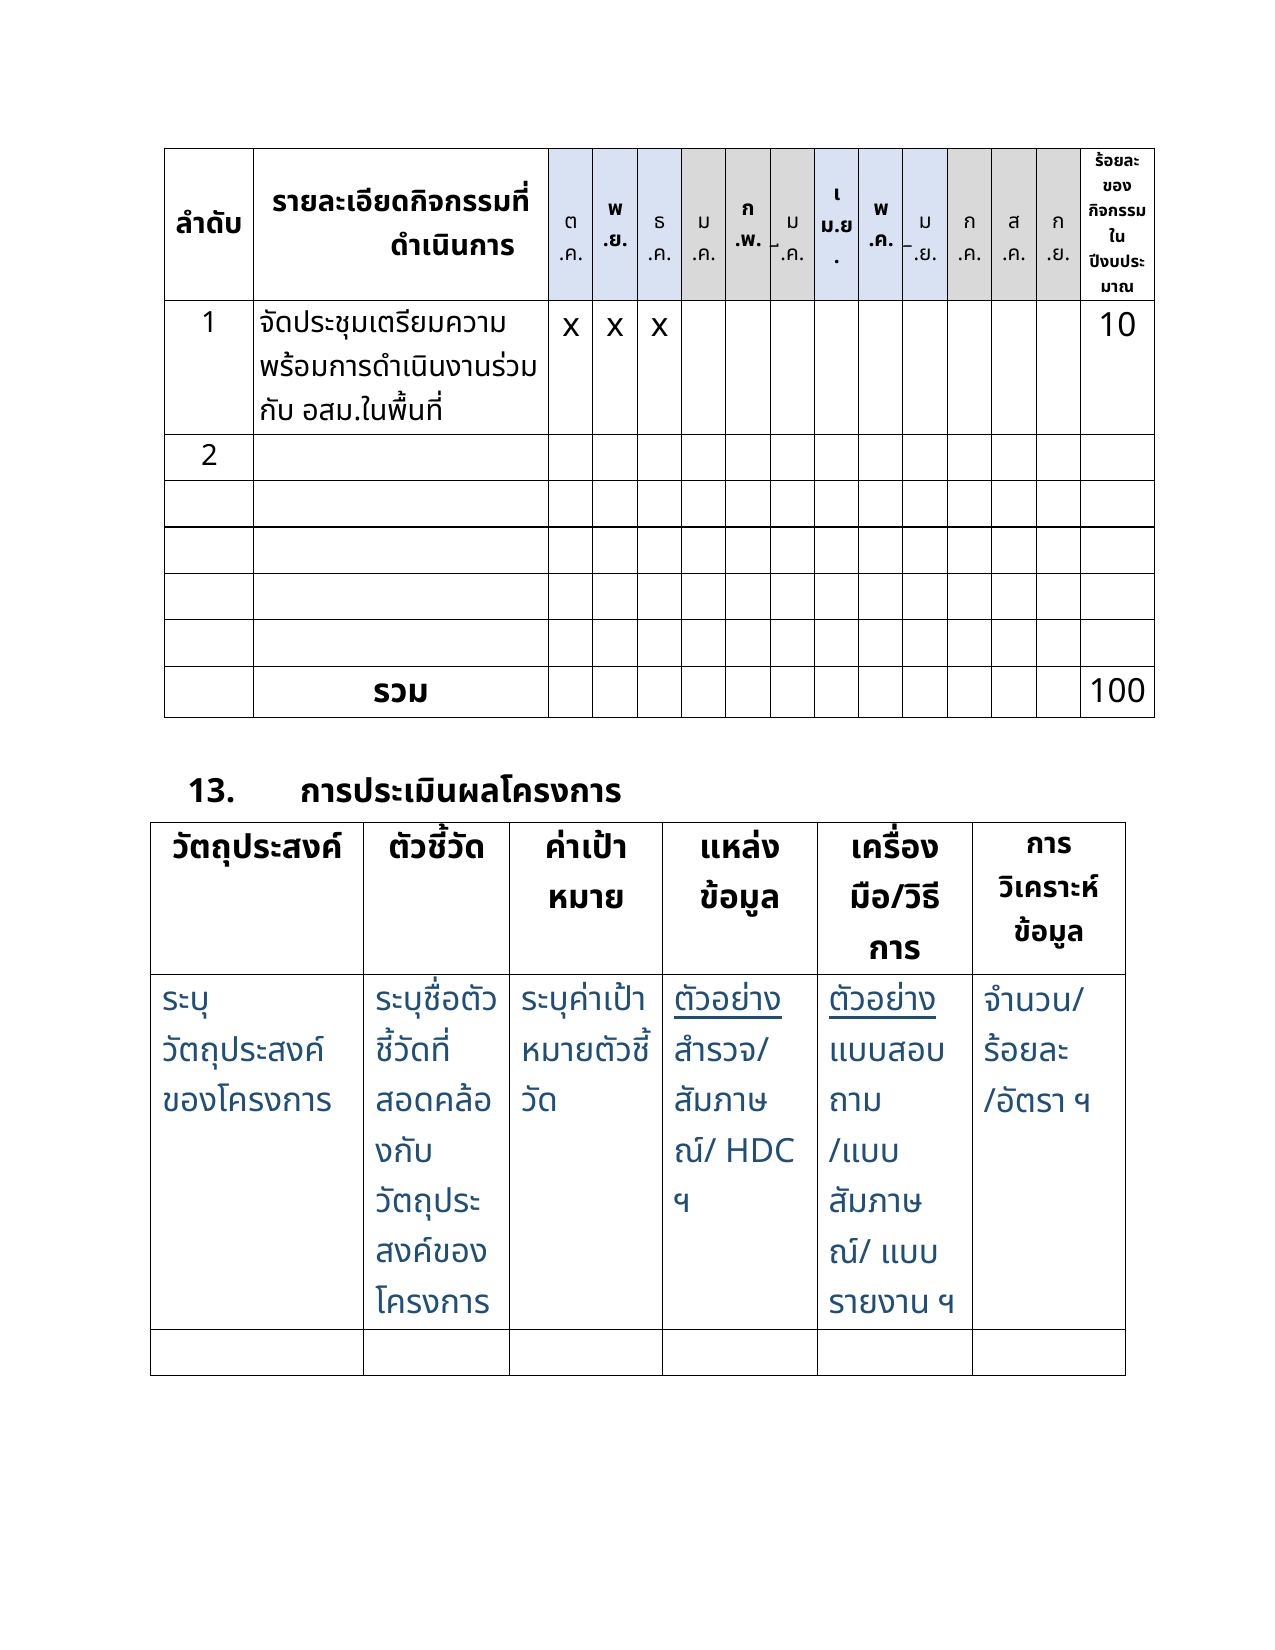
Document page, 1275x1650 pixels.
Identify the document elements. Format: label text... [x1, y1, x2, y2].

table_header เม.ย. [815, 149, 858, 300]
table_cell [1037, 301, 1080, 433]
table_cell [549, 435, 592, 480]
table_cell [973, 1330, 1125, 1375]
table_cell [1037, 435, 1080, 480]
table_cell [682, 574, 725, 619]
table_cell [549, 574, 592, 619]
table_cell 10 [1081, 301, 1154, 433]
table_cell 100 [1081, 667, 1154, 717]
table_cell ระบุค่าเป้าหมายตัวชี้วัด [510, 975, 662, 1329]
table_cell [818, 1330, 972, 1375]
table_cell [726, 528, 770, 573]
table_cell [903, 528, 947, 573]
table_cell [549, 528, 592, 573]
table_cell [638, 667, 681, 717]
table_cell [549, 481, 592, 526]
table_cell [771, 301, 814, 433]
table_cell [859, 528, 902, 573]
table_header ก.ค. [948, 149, 991, 300]
table_cell [254, 620, 548, 666]
table_cell [593, 667, 637, 717]
table_cell [859, 667, 902, 717]
table_cell [1081, 528, 1154, 573]
table_cell [771, 667, 814, 717]
table_cell [948, 481, 991, 526]
table_cell [638, 481, 681, 526]
table_cell จัดประชุมเตรียมความพร้อมการดำเนินงานร่วมกับ อสม.ในพื้นที่ [254, 301, 548, 433]
table_cell [992, 435, 1036, 480]
table_cell [254, 481, 548, 526]
table_cell [948, 435, 991, 480]
table_cell [771, 574, 814, 619]
table_cell [948, 301, 991, 433]
table_cell [638, 528, 681, 573]
table_header ลำดับ [165, 149, 253, 300]
table_cell [364, 1330, 509, 1375]
table_cell [903, 667, 947, 717]
table_header ธ.ค. [638, 149, 681, 300]
table_cell [815, 301, 858, 433]
table_cell [549, 620, 592, 666]
table_cell [638, 435, 681, 480]
table_cell [948, 620, 991, 666]
table_cell ตัวอย่างสำรวจ/ สัมภาษณ์/ HDC ฯ [663, 975, 817, 1329]
table_cell [682, 301, 725, 433]
table_cell [254, 528, 548, 573]
table_cell [254, 435, 548, 480]
table_cell [859, 301, 902, 433]
table_cell [1037, 574, 1080, 619]
table_cell [903, 574, 947, 619]
table_header ม.ค. [682, 149, 725, 300]
table_cell [992, 528, 1036, 573]
table_header ร้อยละของกิจกรรมในปีงบประมาณ [1081, 149, 1154, 300]
table_cell [726, 435, 770, 480]
table_cell [165, 620, 253, 666]
table_cell ระบุวัตถุประสงค์ของโครงการ [151, 975, 363, 1329]
table_header เครื่องมือ/วิธีการ [818, 823, 972, 974]
table_cell [815, 528, 858, 573]
table_cell [992, 667, 1036, 717]
table_cell [1037, 620, 1080, 666]
table_header วัตถุประสงค์ [151, 823, 363, 974]
table_cell [593, 481, 637, 526]
table_header ส.ค. [992, 149, 1036, 300]
table_header มี.ค. [771, 149, 814, 300]
table_header ค่าเป้าหมาย [510, 823, 662, 974]
table_cell [815, 435, 858, 480]
table_cell [1037, 667, 1080, 717]
table_cell [726, 667, 770, 717]
table_cell [682, 620, 725, 666]
table_cell รวม [254, 667, 548, 717]
table_cell [726, 301, 770, 433]
table_cell 2 [165, 435, 253, 480]
table_cell ตัวอย่าง แบบสอบถาม /แบบสัมภาษณ์/ แบบรายงาน ฯ [818, 975, 972, 1329]
table_cell [903, 620, 947, 666]
table_cell [593, 528, 637, 573]
list การประเมินผลโครงการ [187, 767, 1125, 818]
table_cell [859, 620, 902, 666]
table_cell [859, 435, 902, 480]
table_cell [992, 301, 1036, 433]
table_cell จำนวน/ร้อยละ /อัตรา ฯ [973, 975, 1125, 1329]
table_cell [992, 620, 1036, 666]
table_cell [638, 574, 681, 619]
table_cell [593, 574, 637, 619]
table_cell [771, 528, 814, 573]
table_header มิ.ย. [903, 149, 947, 300]
table_cell [151, 1330, 363, 1375]
table_cell [948, 528, 991, 573]
table_cell [1037, 528, 1080, 573]
table_cell [859, 574, 902, 619]
table_cell [1081, 574, 1154, 619]
table_cell [682, 481, 725, 526]
table_cell [948, 667, 991, 717]
table_cell [726, 481, 770, 526]
table_cell [165, 667, 253, 717]
table_cell [682, 435, 725, 480]
table_cell [903, 301, 947, 433]
table_cell [663, 1330, 817, 1375]
table_cell [1081, 620, 1154, 666]
table_cell [815, 620, 858, 666]
table_cell [1037, 481, 1080, 526]
table_cell [992, 481, 1036, 526]
table_cell [771, 481, 814, 526]
table_cell [815, 574, 858, 619]
table_cell [682, 528, 725, 573]
table_cell [992, 574, 1036, 619]
table_cell [165, 481, 253, 526]
table_header ต.ค. [549, 149, 592, 300]
table_header พ.ค. [859, 149, 902, 300]
table_cell [165, 574, 253, 619]
table_header ตัวชี้วัด [364, 823, 509, 974]
table_cell [771, 435, 814, 480]
table_cell [593, 435, 637, 480]
table_cell [549, 667, 592, 717]
table_cell [903, 481, 947, 526]
table_cell [859, 481, 902, 526]
table_cell [510, 1330, 662, 1375]
table_cell [165, 528, 253, 573]
table_header การวิเคราะห์ข้อมูล [973, 823, 1125, 974]
table_cell x [549, 301, 592, 433]
table_header ก.ย. [1037, 149, 1080, 300]
table_cell [903, 435, 947, 480]
table_cell [638, 620, 681, 666]
table_header แหล่งข้อมูล [663, 823, 817, 974]
table_cell [726, 620, 770, 666]
table_header รายละเอียดกิจกรรมที่ดำเนินการ [254, 149, 548, 300]
table_header ก.พ. [726, 149, 770, 300]
table_cell [682, 667, 725, 717]
table_cell x [593, 301, 637, 433]
table_cell 1 [165, 301, 253, 433]
table_cell [593, 620, 637, 666]
table_cell [771, 620, 814, 666]
table_cell [948, 574, 991, 619]
table_header พ.ย. [593, 149, 637, 300]
table_cell x [638, 301, 681, 433]
table_cell [254, 574, 548, 619]
table_cell [815, 481, 858, 526]
table_cell ระบุชื่อตัวชี้วัดที่สอดคล้องกับวัตถุประสงค์ของโครงการ [364, 975, 509, 1329]
table_cell [1081, 435, 1154, 480]
table_cell [815, 667, 858, 717]
table_cell [726, 574, 770, 619]
table_cell [1081, 481, 1154, 526]
